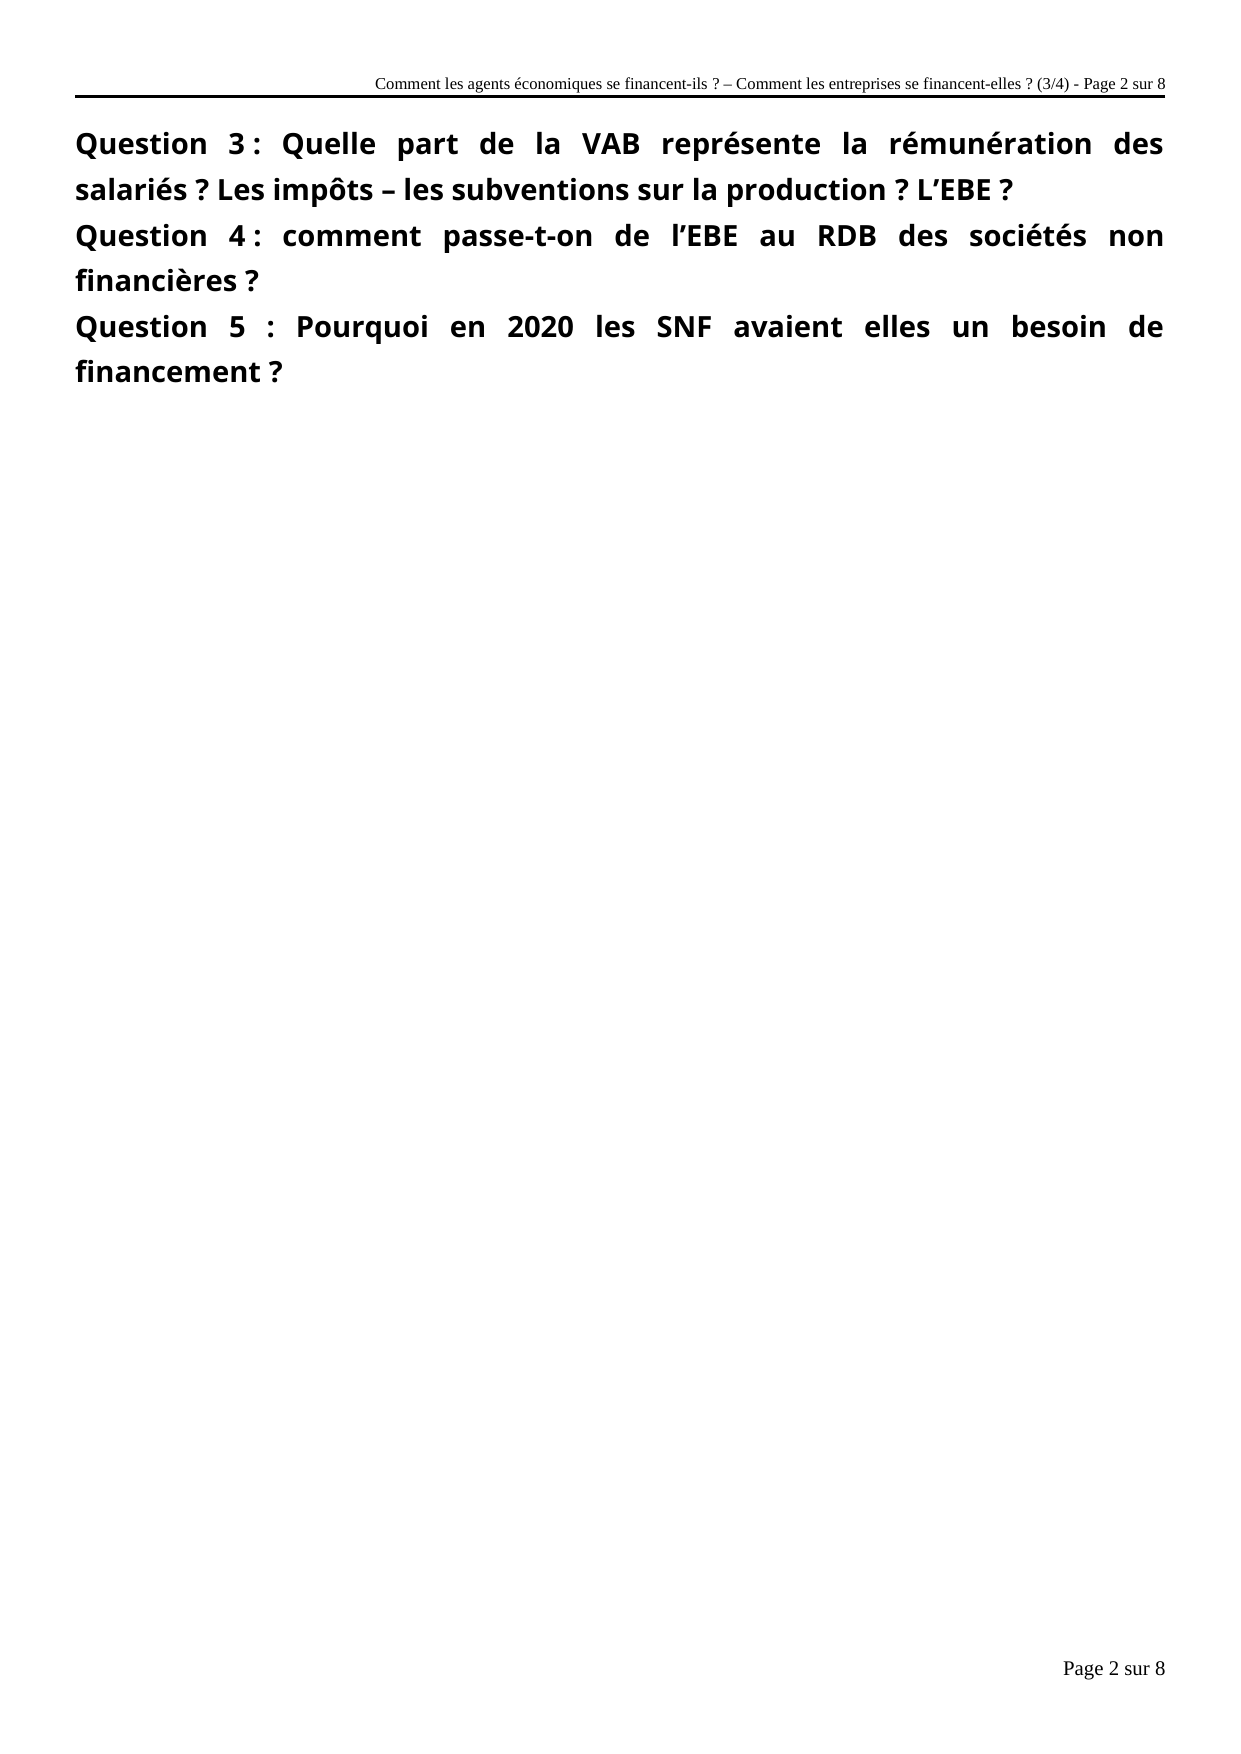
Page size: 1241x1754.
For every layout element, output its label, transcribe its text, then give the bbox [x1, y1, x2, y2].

text Question 3 : Quelle part de la VAB représente la rémunération des salariés ? Les impôts – les subventions sur la production ? L’EBE ? [75, 123, 1165, 209]
text Question 4 : comment passe-t-on de l’EBE au RDB des sociétés non financières ? [75, 215, 1165, 300]
text Question 5 : Pourquoi en 2020 les SNF avaient elles un besoin de financement ? [75, 306, 1165, 391]
